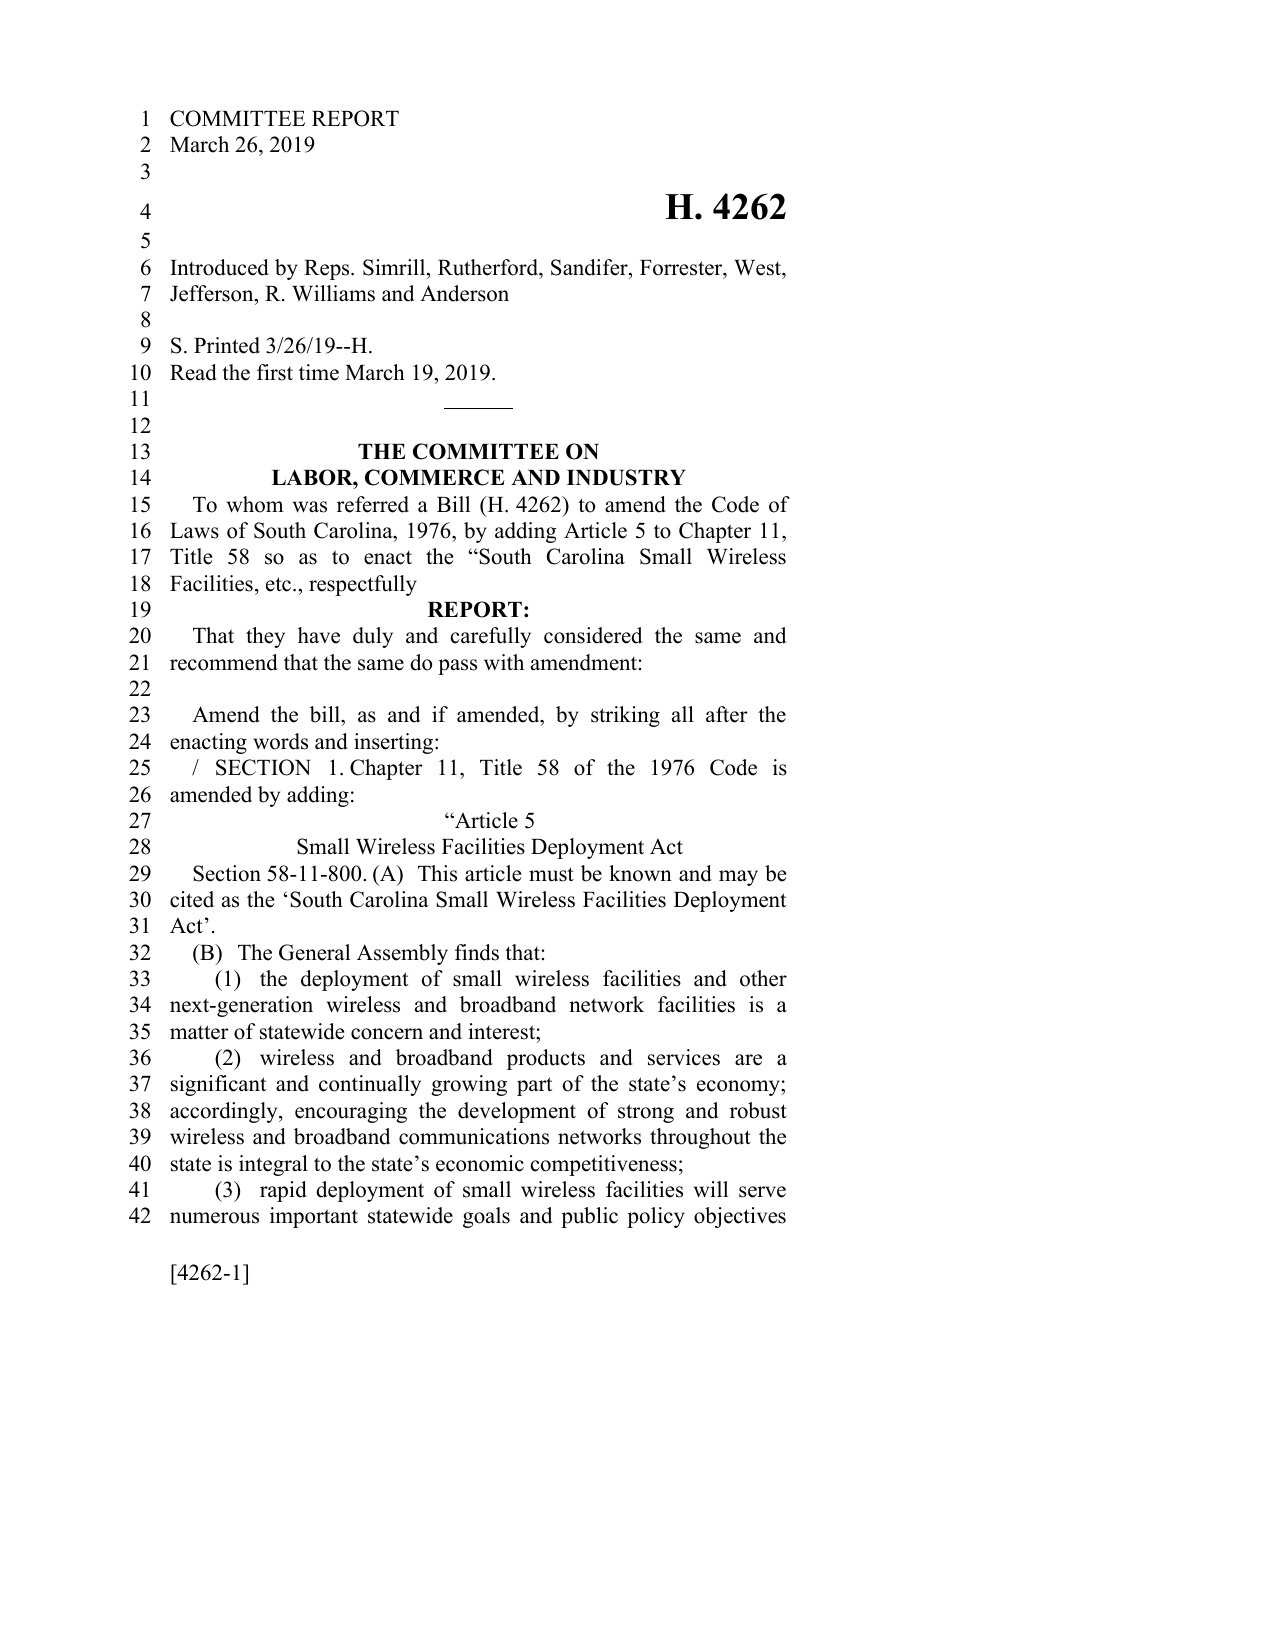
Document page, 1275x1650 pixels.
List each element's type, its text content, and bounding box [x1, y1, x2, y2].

text March 26, 2019 [169, 131, 787, 158]
text Introduced by Reps. Simrill, Rutherford, Sandifer, Forrester, West, Jefferson, R. Williams and Anderson [169, 253, 787, 306]
text Amend the bill, as and if amended, by striking all after the enacting words and inserting: [169, 702, 787, 754]
text (1) the deployment of small wireless facilities and other next-generation wireless and broadband network facilities is a matter of statewide concern and interest; [169, 965, 787, 1044]
text REPORT: [169, 596, 787, 622]
text / SECTION 1. Chapter 11, Title 58 of the 1976 Code is amended by adding: [169, 754, 787, 807]
text THE COMMITTEE ON [169, 438, 787, 464]
text COMMITTEE REPORT [169, 105, 787, 131]
text Read the first time March 19, 2019. [169, 359, 787, 385]
text (2) wireless and broadband products and services are a significant and continually growing part of the state’s economy; accordingly, encouraging the development of strong and robust wireless and broadband communications networks throughout the state is integral to the state’s economic competitiveness; [169, 1044, 787, 1176]
text H. 4262 [169, 184, 787, 227]
text To whom was referred a Bill (H. 4262) to amend the Code of Laws of South Carolina, 1976, by adding Article 5 to Chapter 11, Title 58 so as to enact the “South Carolina Small Wireless Facilities, etc., respectfully [169, 491, 787, 596]
text (B) The General Assembly finds that: [169, 939, 787, 965]
text LABOR, COMMERCE AND INDUSTRY [169, 464, 787, 491]
text That they have duly and carefully considered the same and recommend that the same do pass with amendment: [169, 622, 787, 675]
text Section 58-11-800. (A) This article must be known and may be cited as the ‘South Carolina Small Wireless Facilities Deployment Act’. [169, 860, 787, 939]
text “Article 5 [169, 807, 787, 833]
text S. Printed 3/26/19--H. [169, 333, 787, 359]
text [169, 1176, 787, 1229]
text Small Wireless Facilities Deployment Act [169, 833, 787, 860]
